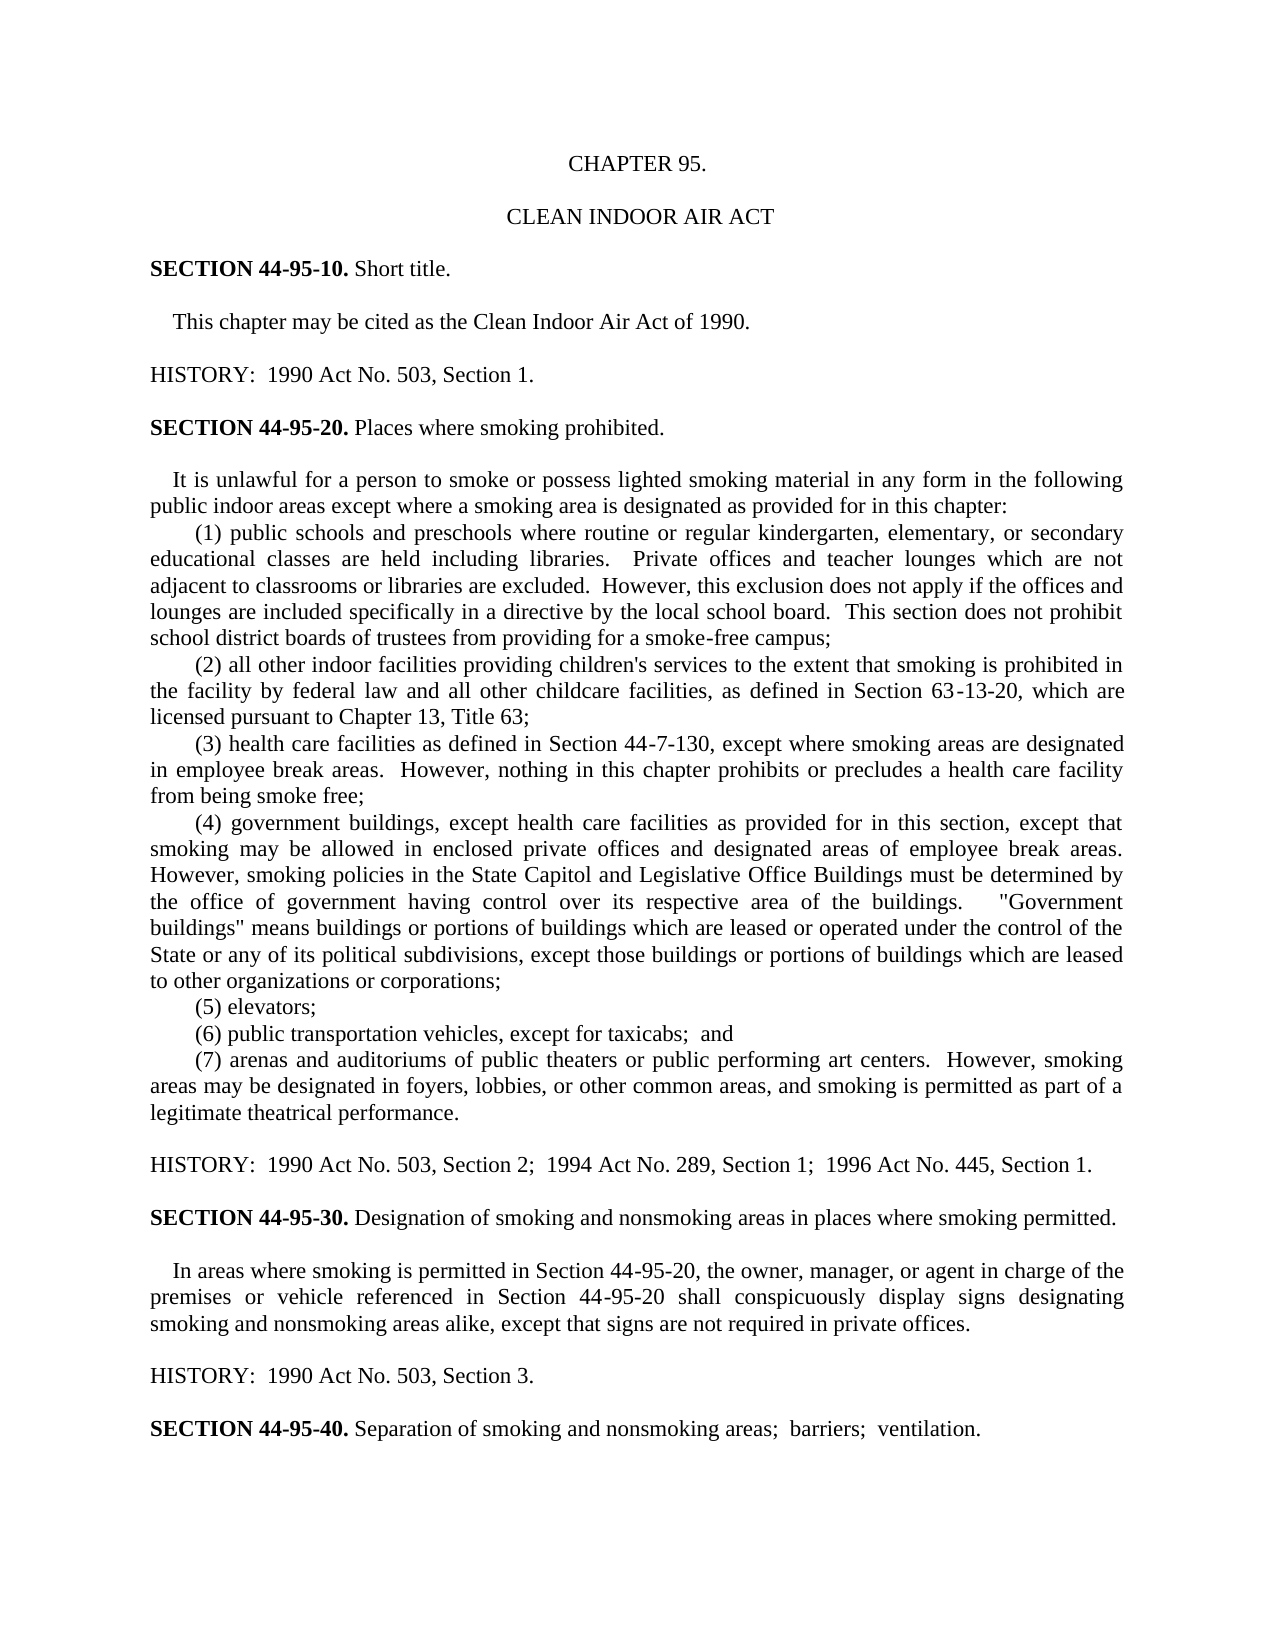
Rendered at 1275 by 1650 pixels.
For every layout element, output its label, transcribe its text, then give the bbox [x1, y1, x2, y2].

text (5) elevators; [150, 993, 1125, 1020]
text (1) public schools and preschools where routine or regular kindergarten, elementary, or secondary educational classes are held including libraries. Private offices and teacher lounges which are not adjacent to classrooms or libraries are excluded. However, this exclusion does not apply if the offices and lounges are included specifically in a directive by the local school board. This section does not prohibit school district boards of trustees from providing for a smoke-free campus; [150, 519, 1125, 651]
text CLEAN INDOOR AIR ACT [150, 203, 1125, 229]
text SECTION 44-95-30. Designation of smoking and nonsmoking areas in places where smoking permitted. [150, 1204, 1125, 1231]
text (7) arenas and auditoriums of public theaters or public performing art centers. However, smoking areas may be designated in foyers, lobbies, or other common areas, and smoking is permitted as part of a legitimate theatrical performance. [150, 1046, 1125, 1125]
text SECTION 44-95-20. Places where smoking prohibited. [150, 413, 1125, 440]
text (6) public transportation vehicles, except for taxicabs; and [150, 1020, 1125, 1046]
text This chapter may be cited as the Clean Indoor Air Act of 1990. [150, 308, 1125, 334]
text (4) government buildings, except health care facilities as provided for in this section, except that smoking may be allowed in enclosed private offices and designated areas of employee break areas. However, smoking policies in the State Capitol and Legislative Office Buildings must be determined by the office of government having control over its respective area of the buildings. "Government buildings" means buildings or portions of buildings which are leased or operated under the control of the State or any of its political subdivisions, except those buildings or portions of buildings which are leased to other organizations or corporations; [150, 809, 1125, 993]
text (2) all other indoor facilities providing children's services to the extent that smoking is prohibited in the facility by federal law and all other childcare facilities, as defined in Section 63-13-20, which are licensed pursuant to Chapter 13, Title 63; [150, 651, 1125, 730]
text HISTORY: 1990 Act No. 503, Section 2; 1994 Act No. 289, Section 1; 1996 Act No. 445, Section 1. [150, 1151, 1125, 1178]
text SECTION 44-95-40. Separation of smoking and nonsmoking areas; barriers; ventilation. [150, 1415, 1125, 1441]
text SECTION 44-95-10. Short title. [150, 255, 1125, 282]
text CHAPTER 95. [150, 150, 1125, 176]
text It is unlawful for a person to smoke or possess lighted smoking material in any form in the following public indoor areas except where a smoking area is designated as provided for in this chapter: [150, 466, 1125, 519]
text In areas where smoking is permitted in Section 44-95-20, the owner, manager, or agent in charge of the premises or vehicle referenced in Section 44-95-20 shall conspicuously display signs designating smoking and nonsmoking areas alike, except that signs are not required in private offices. [150, 1257, 1125, 1336]
text HISTORY: 1990 Act No. 503, Section 1. [150, 361, 1125, 387]
text HISTORY: 1990 Act No. 503, Section 3. [150, 1362, 1125, 1389]
text (3) health care facilities as defined in Section 44-7-130, except where smoking areas are designated in employee break areas. However, nothing in this chapter prohibits or precludes a health care facility from being smoke free; [150, 730, 1125, 809]
